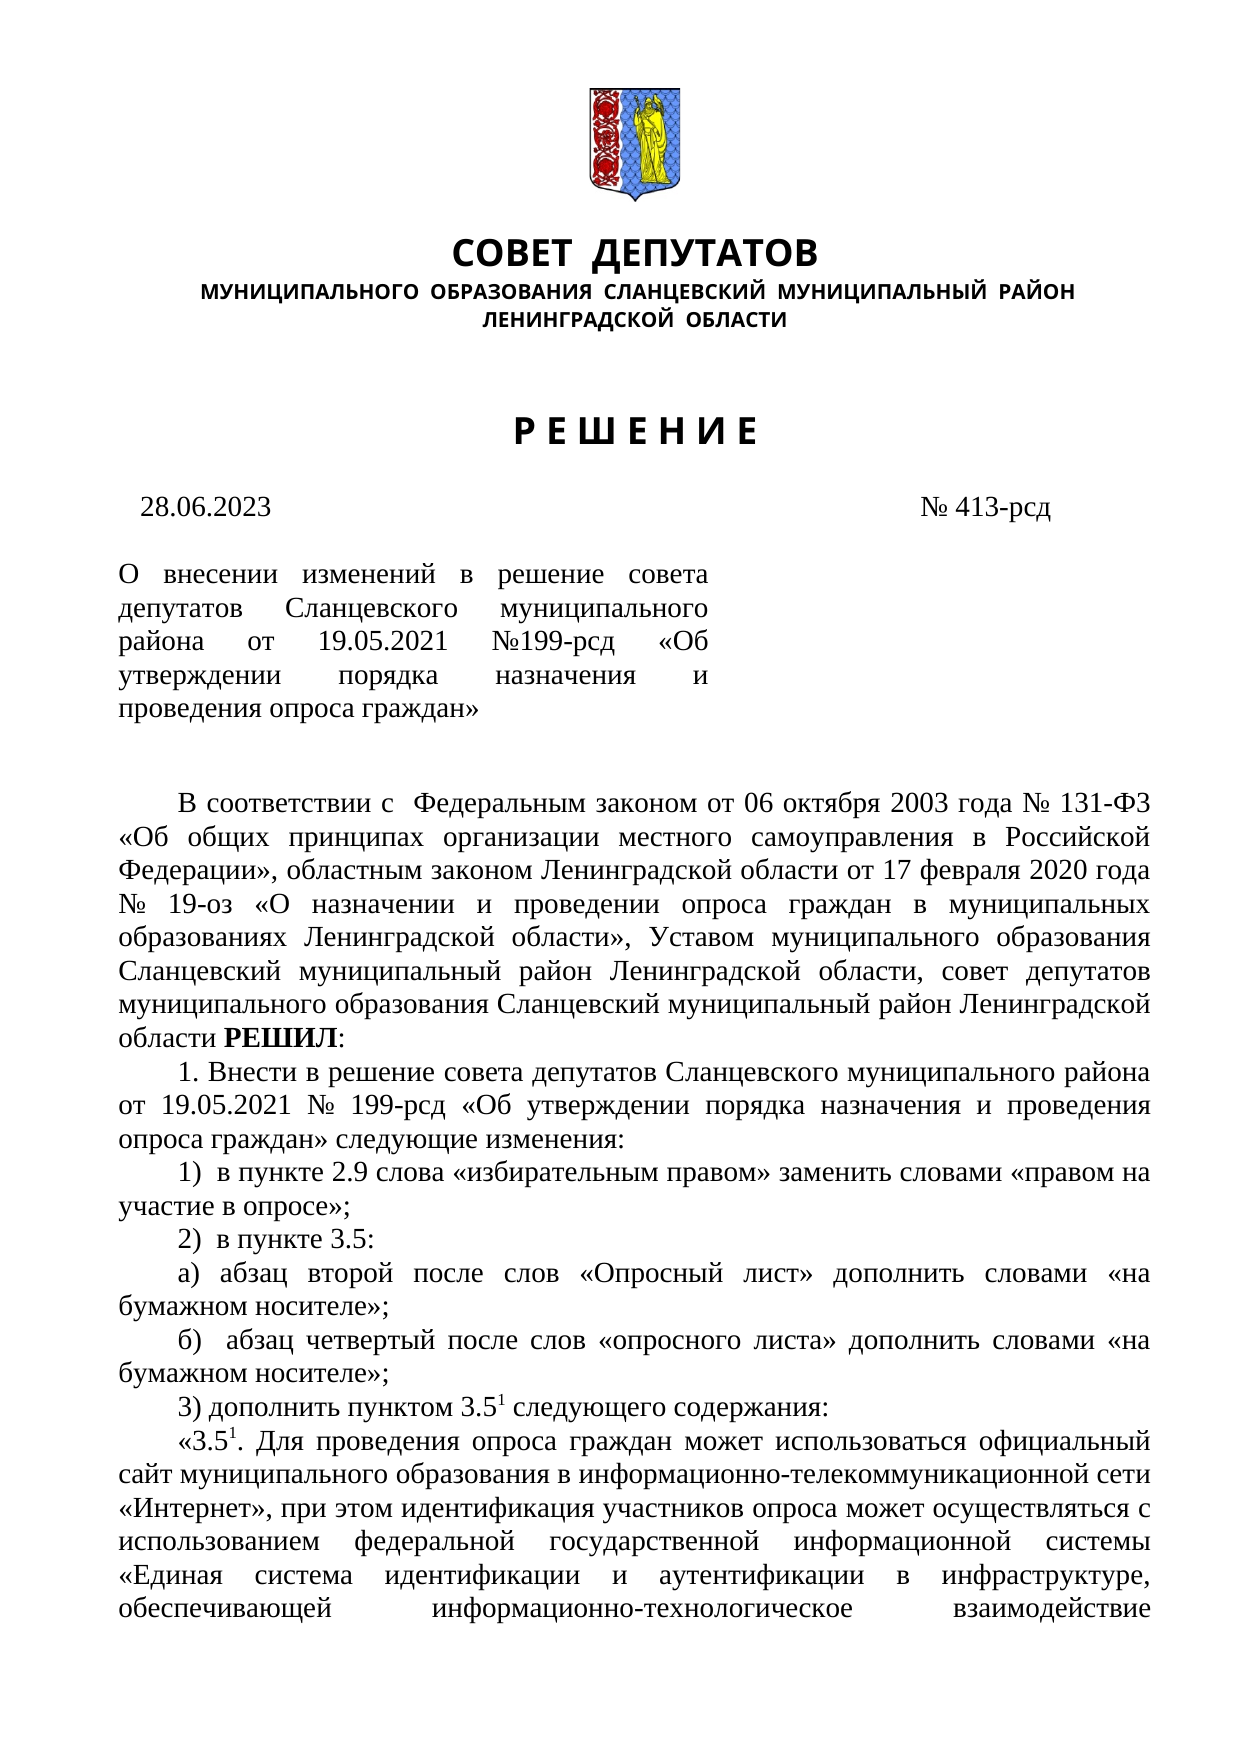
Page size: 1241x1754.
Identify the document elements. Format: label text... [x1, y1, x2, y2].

text СОВЕТ ДЕПУТАТОВ [118, 226, 1152, 277]
text а) абзац второй после слов «Опросный лист» дополнить словами «на бумажном носителе»; [118, 1255, 1152, 1322]
text 3) дополнить пунктом 3.51 следующего содержания: [118, 1389, 1152, 1423]
picture [589, 88, 681, 202]
text б) абзац четвертый после слов «опросного листа» дополнить словами «на бумажном носителе»; [118, 1322, 1152, 1389]
text 28.06.2023 № 413-рсд [118, 489, 1152, 523]
text 1) в пункте 2.9 слова «избирательным правом» заменить словами «правом на участие в опросе»; [118, 1154, 1152, 1221]
text МУНИЦИПАЛЬНОГО ОБРАЗОВАНИЯ СЛАНЦЕВСКИЙ МУНИЦИПАЛЬНЫЙ РАЙОН [118, 277, 1152, 306]
text 1. Внести в решение совета депутатов Сланцевского муниципального района от 19.05.2021 № 199-рсд «Об утверждении порядка назначения и проведения опроса граждан» следующие изменения: [118, 1054, 1152, 1154]
text В соответствии с Федеральным законом от 06 октября 2003 года № 131-Ф3 «Об общих принципах организации местного самоуправления в Российской Федерации», областным законом Ленинградской области от 17 февраля 2020 года № 19-оз «О назначении и проведении опроса граждан в муниципальных образованиях Ленинградской области», Уставом муниципального образования Сланцевский муниципальный район Ленинградской области, совет депутатов муниципального образования Сланцевский муниципальный район Ленинградской области РЕШИЛ: [118, 785, 1152, 1054]
text ЛЕНИНГРАДСКОЙ ОБЛАСТИ [118, 306, 1152, 334]
text Р Е Ш Е Н И Е [118, 404, 1152, 456]
text О внесении изменений в решение совета депутатов Сланцевского муниципального района от 19.05.2021 №199-рсд «Об утверждении порядка назначения и проведения опроса граждан» [118, 556, 709, 724]
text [118, 1423, 1152, 1624]
text 2) в пункте 3.5: [118, 1221, 1152, 1255]
